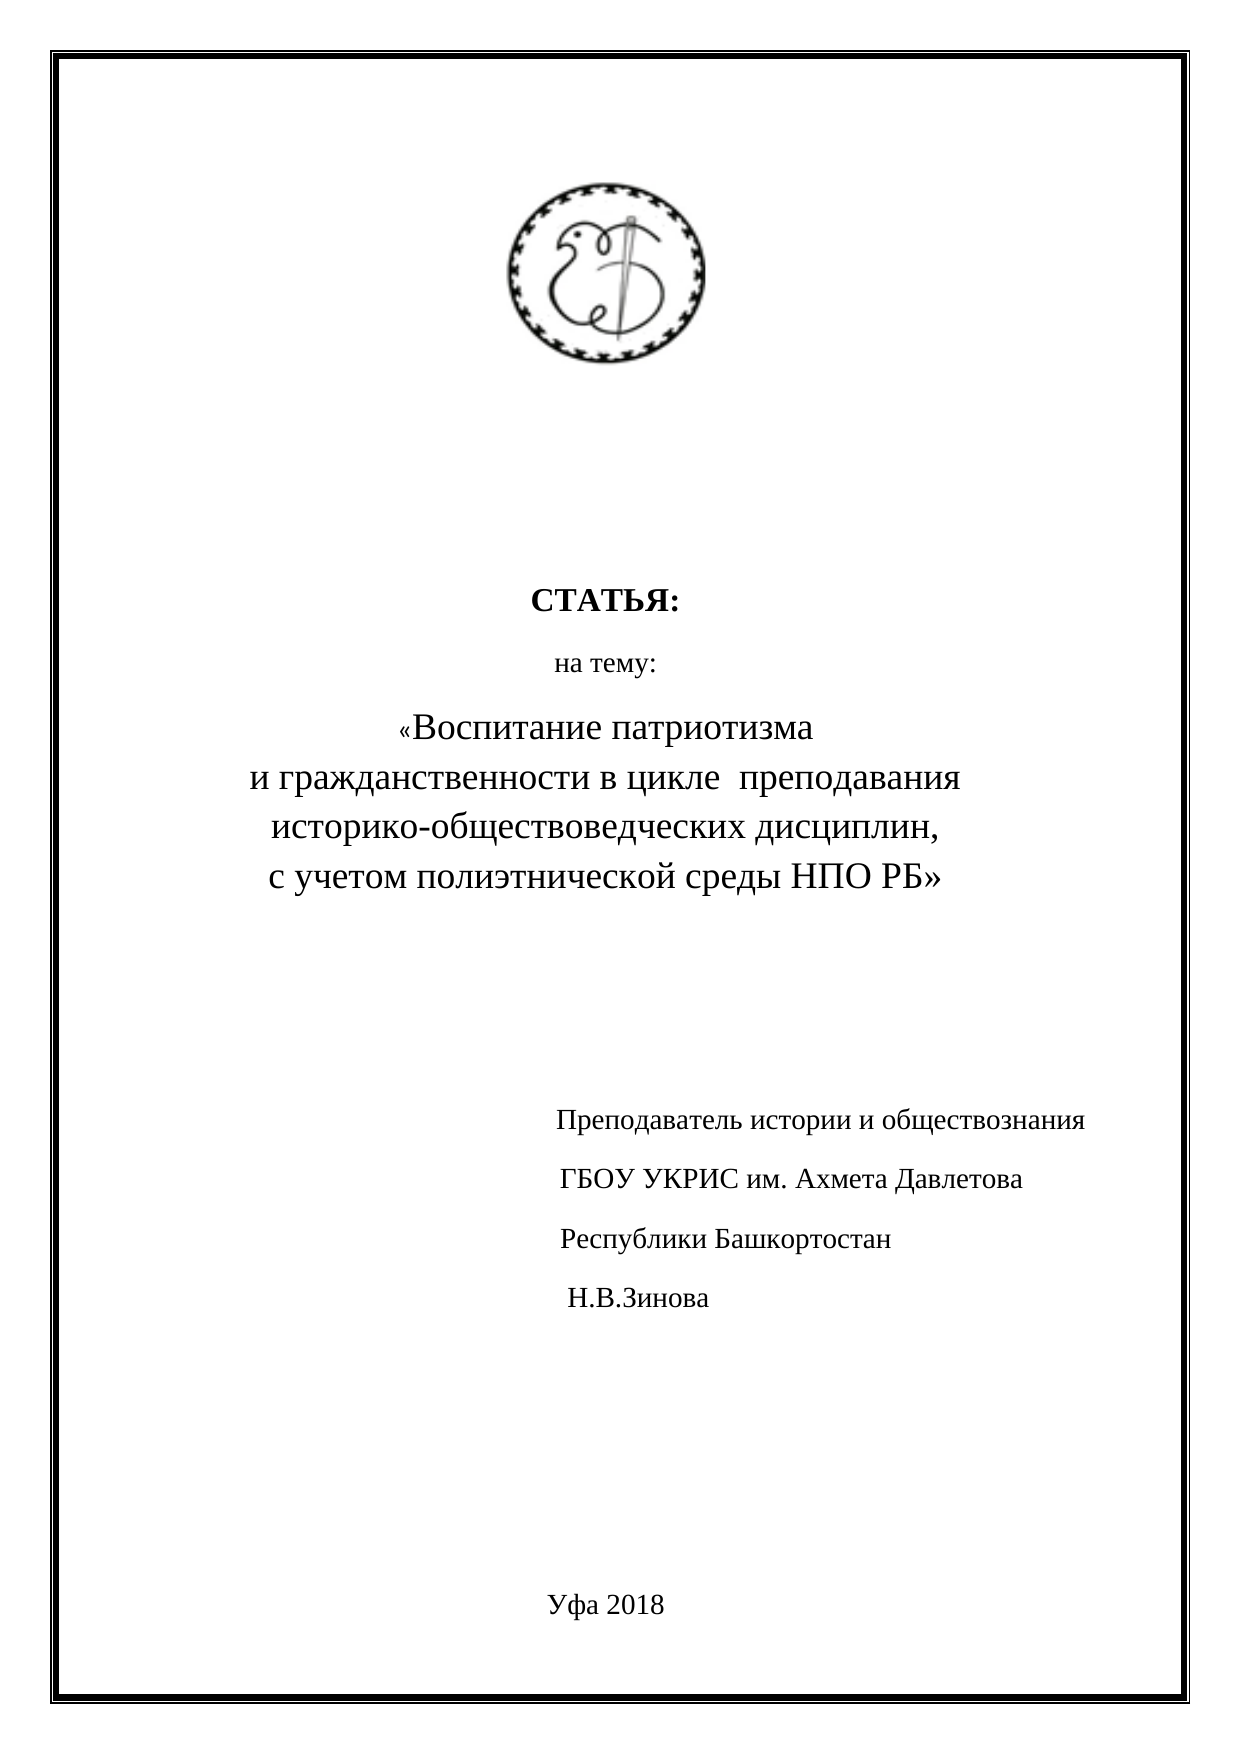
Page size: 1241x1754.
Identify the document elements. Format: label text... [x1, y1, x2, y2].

text СТАТЬЯ: [59, 580, 1152, 618]
text и гражданственности в цикле преподавания [59, 754, 1152, 797]
text Преподаватель истории и обществознания [59, 1102, 1152, 1136]
picture [505, 180, 706, 370]
text с учетом полиэтнической среды НПО РБ» [59, 853, 1152, 896]
text «Воспитание патриотизма [59, 704, 1152, 748]
text Республики Башкортостан [59, 1221, 1152, 1254]
text историко-обществоведческих дисциплин, [59, 804, 1152, 847]
text Уфа 2018 [59, 1587, 1152, 1620]
text на тему: [59, 645, 1152, 679]
text Н.В.Зинова [59, 1280, 1152, 1314]
text ГБОУ УКРИС им. Ахмета Давлетова [59, 1162, 1152, 1195]
